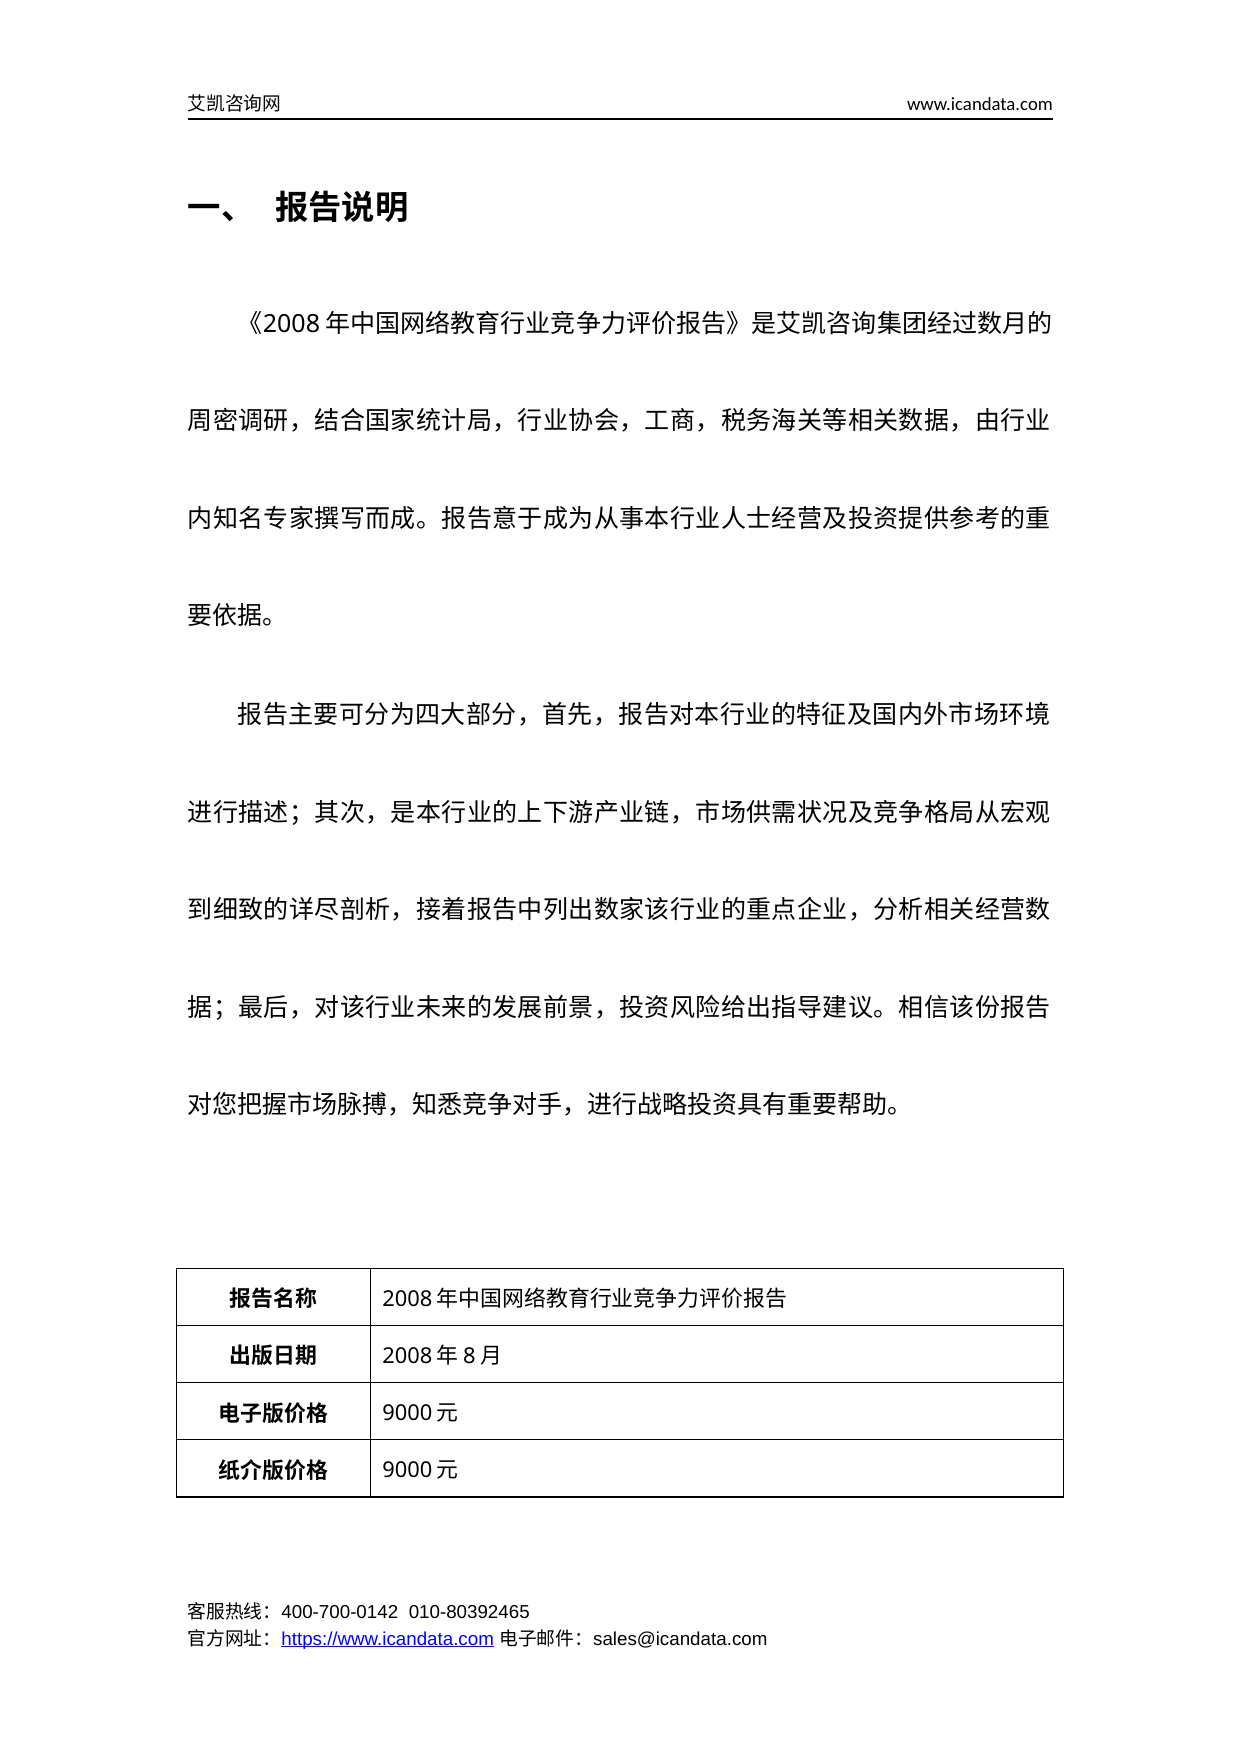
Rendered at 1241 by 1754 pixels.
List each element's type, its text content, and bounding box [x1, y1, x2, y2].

text 《2008年中国网络教育行业竞争力评价报告》是艾凯咨询集团经过数月的周密调研，结合国家统计局，行业协会，工商，税务海关等相关数据，由行业内知名专家撰写而成。报告意于成为从事本行业人士经营及投资提供参考的重要依据。 [187, 289, 1053, 646]
table_cell 9000元 [371, 1383, 1063, 1439]
table_cell 纸介版价格 [177, 1440, 370, 1496]
table_header 报告名称 [177, 1269, 370, 1325]
table_cell 出版日期 [177, 1326, 370, 1382]
table_cell 电子版价格 [177, 1383, 370, 1439]
subtitle 报告说明 [187, 172, 1053, 237]
table_cell 9000元 [371, 1440, 1063, 1496]
table_cell 2008年8月 [371, 1326, 1063, 1382]
text 报告主要可分为四大部分，首先，报告对本行业的特征及国内外市场环境进行描述；其次，是本行业的上下游产业链，市场供需状况及竞争格局从宏观到细致的详尽剖析，接着报告中列出数家该行业的重点企业，分析相关经营数据；最后，对该行业未来的发展前景，投资风险给出指导建议。相信该份报告对您把握市场脉搏，知悉竞争对手，进行战略投资具有重要帮助。 [187, 681, 1053, 1136]
table_header 2008年中国网络教育行业竞争力评价报告 [371, 1269, 1063, 1325]
